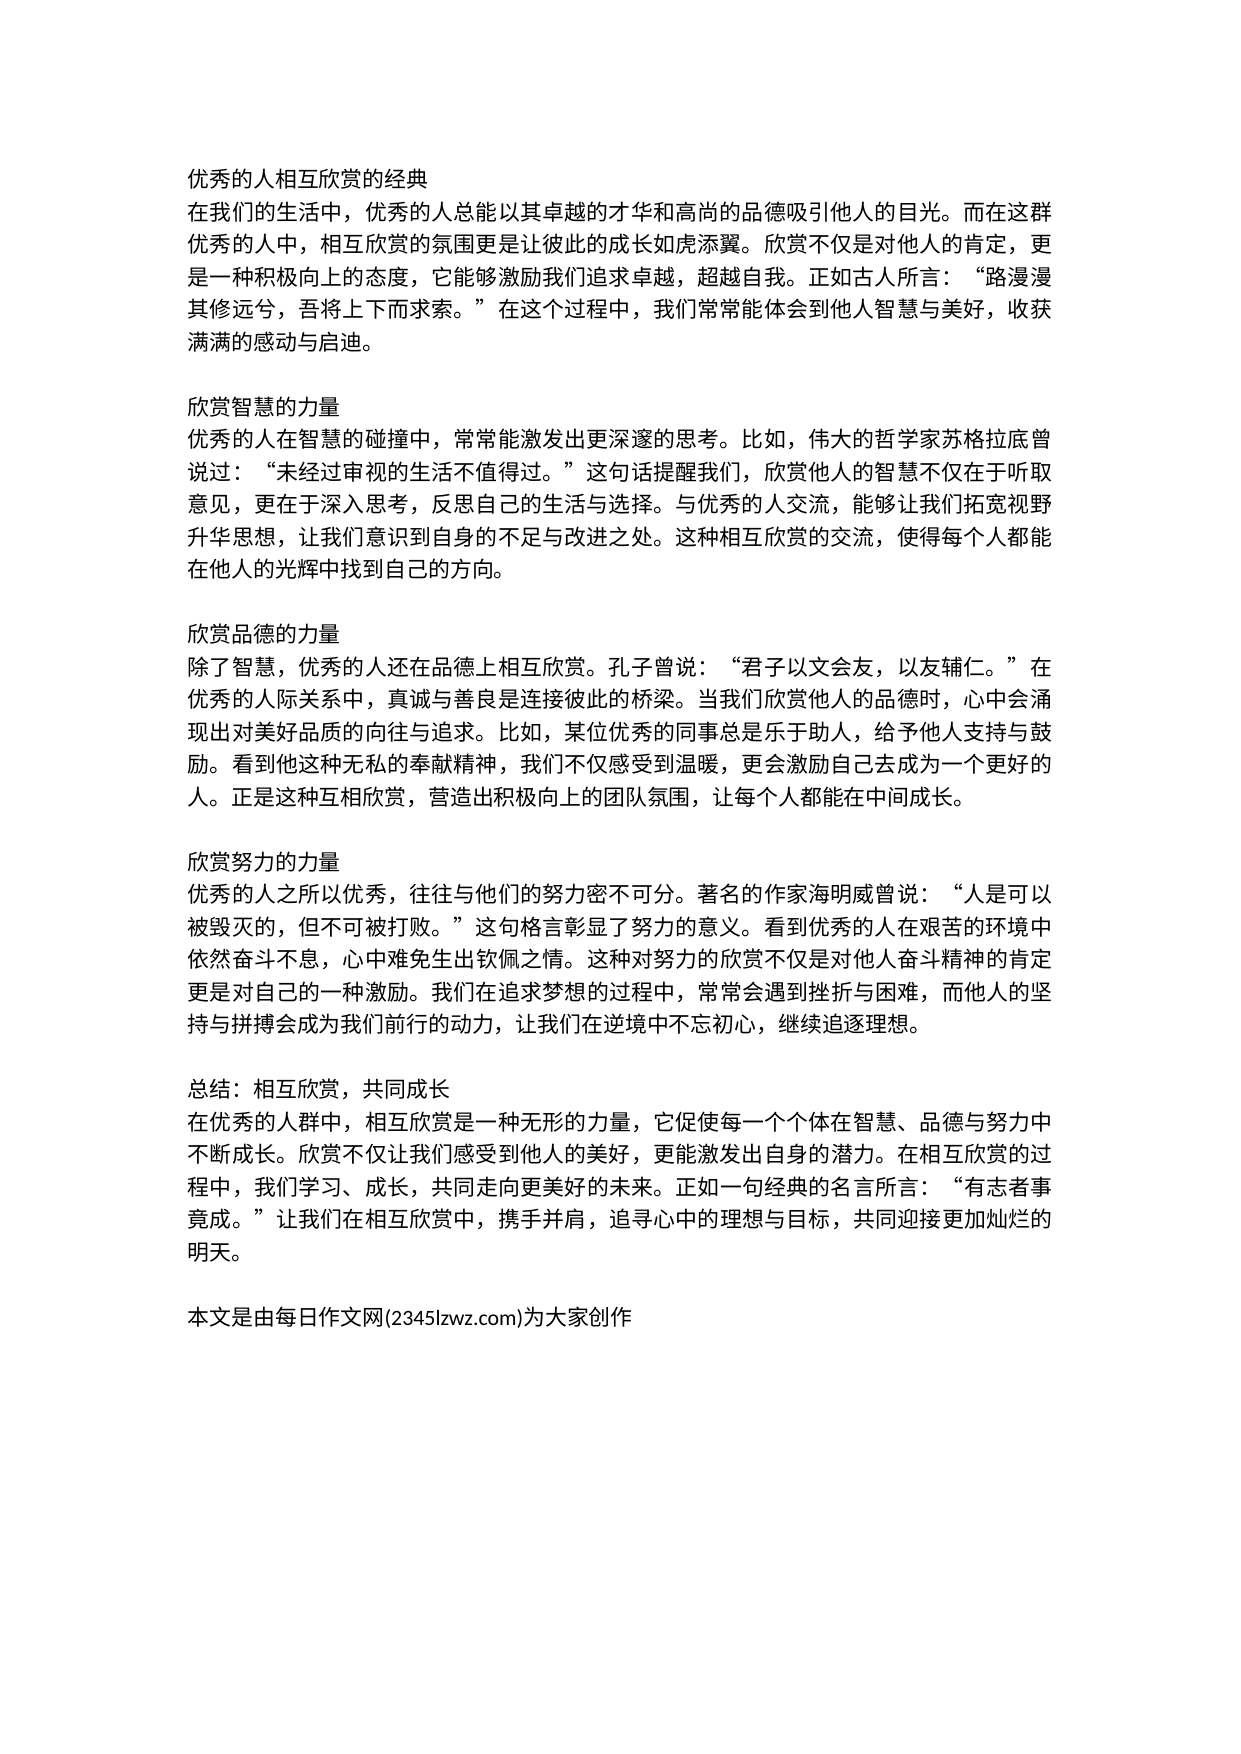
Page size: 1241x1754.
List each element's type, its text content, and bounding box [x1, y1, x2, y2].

text 总结：相互欣赏，共同成长 [187, 1072, 1053, 1104]
text 本文是由每日作文网(2345lzwz.com)为大家创作 [187, 1299, 1053, 1332]
text 优秀的人之所以优秀，往往与他们的努力密不可分。著名的作家海明威曾说：“人是可以被毁灭的，但不可被打败。”这句格言彰显了努力的意义。看到优秀的人在艰苦的环境中依然奋斗不息，心中难免生出钦佩之情。这种对努力的欣赏不仅是对他人奋斗精神的肯定，更是对自己的一种激励。我们在追求梦想的过程中，常常会遇到挫折与困难，而他人的坚持与拼搏会成为我们前行的动力，让我们在逆境中不忘初心，继续追逐理想。 [187, 877, 1053, 1039]
text 在优秀的人群中，相互欣赏是一种无形的力量，它促使每一个个体在智慧、品德与努力中不断成长。欣赏不仅让我们感受到他人的美好，更能激发出自身的潜力。在相互欣赏的过程中，我们学习、成长，共同走向更美好的未来。正如一句经典的名言所言：“有志者事竟成。”让我们在相互欣赏中，携手并肩，追寻心中的理想与目标，共同迎接更加灿烂的明天。 [187, 1104, 1053, 1267]
text 欣赏智慧的力量 [187, 389, 1053, 422]
text 优秀的人相互欣赏的经典 [187, 162, 1053, 194]
text 优秀的人在智慧的碰撞中，常常能激发出更深邃的思考。比如，伟大的哲学家苏格拉底曾说过：“未经过审视的生活不值得过。”这句话提醒我们，欣赏他人的智慧不仅在于听取意见，更在于深入思考，反思自己的生活与选择。与优秀的人交流，能够让我们拓宽视野，升华思想，让我们意识到自身的不足与改进之处。这种相互欣赏的交流，使得每个人都能在他人的光辉中找到自己的方向。 [187, 422, 1053, 584]
text 欣赏品德的力量 [187, 617, 1053, 649]
text 除了智慧，优秀的人还在品德上相互欣赏。孔子曾说：“君子以文会友，以友辅仁。”在优秀的人际关系中，真诚与善良是连接彼此的桥梁。当我们欣赏他人的品德时，心中会涌现出对美好品质的向往与追求。比如，某位优秀的同事总是乐于助人，给予他人支持与鼓励。看到他这种无私的奉献精神，我们不仅感受到温暖，更会激励自己去成为一个更好的人。正是这种互相欣赏，营造出积极向上的团队氛围，让每个人都能在中间成长。 [187, 649, 1053, 812]
text 欣赏努力的力量 [187, 844, 1053, 877]
text 在我们的生活中，优秀的人总能以其卓越的才华和高尚的品德吸引他人的目光。而在这群优秀的人中，相互欣赏的氛围更是让彼此的成长如虎添翼。欣赏不仅是对他人的肯定，更是一种积极向上的态度，它能够激励我们追求卓越，超越自我。正如古人所言：“路漫漫其修远兮，吾将上下而求索。”在这个过程中，我们常常能体会到他人智慧与美好，收获满满的感动与启迪。 [187, 194, 1053, 357]
